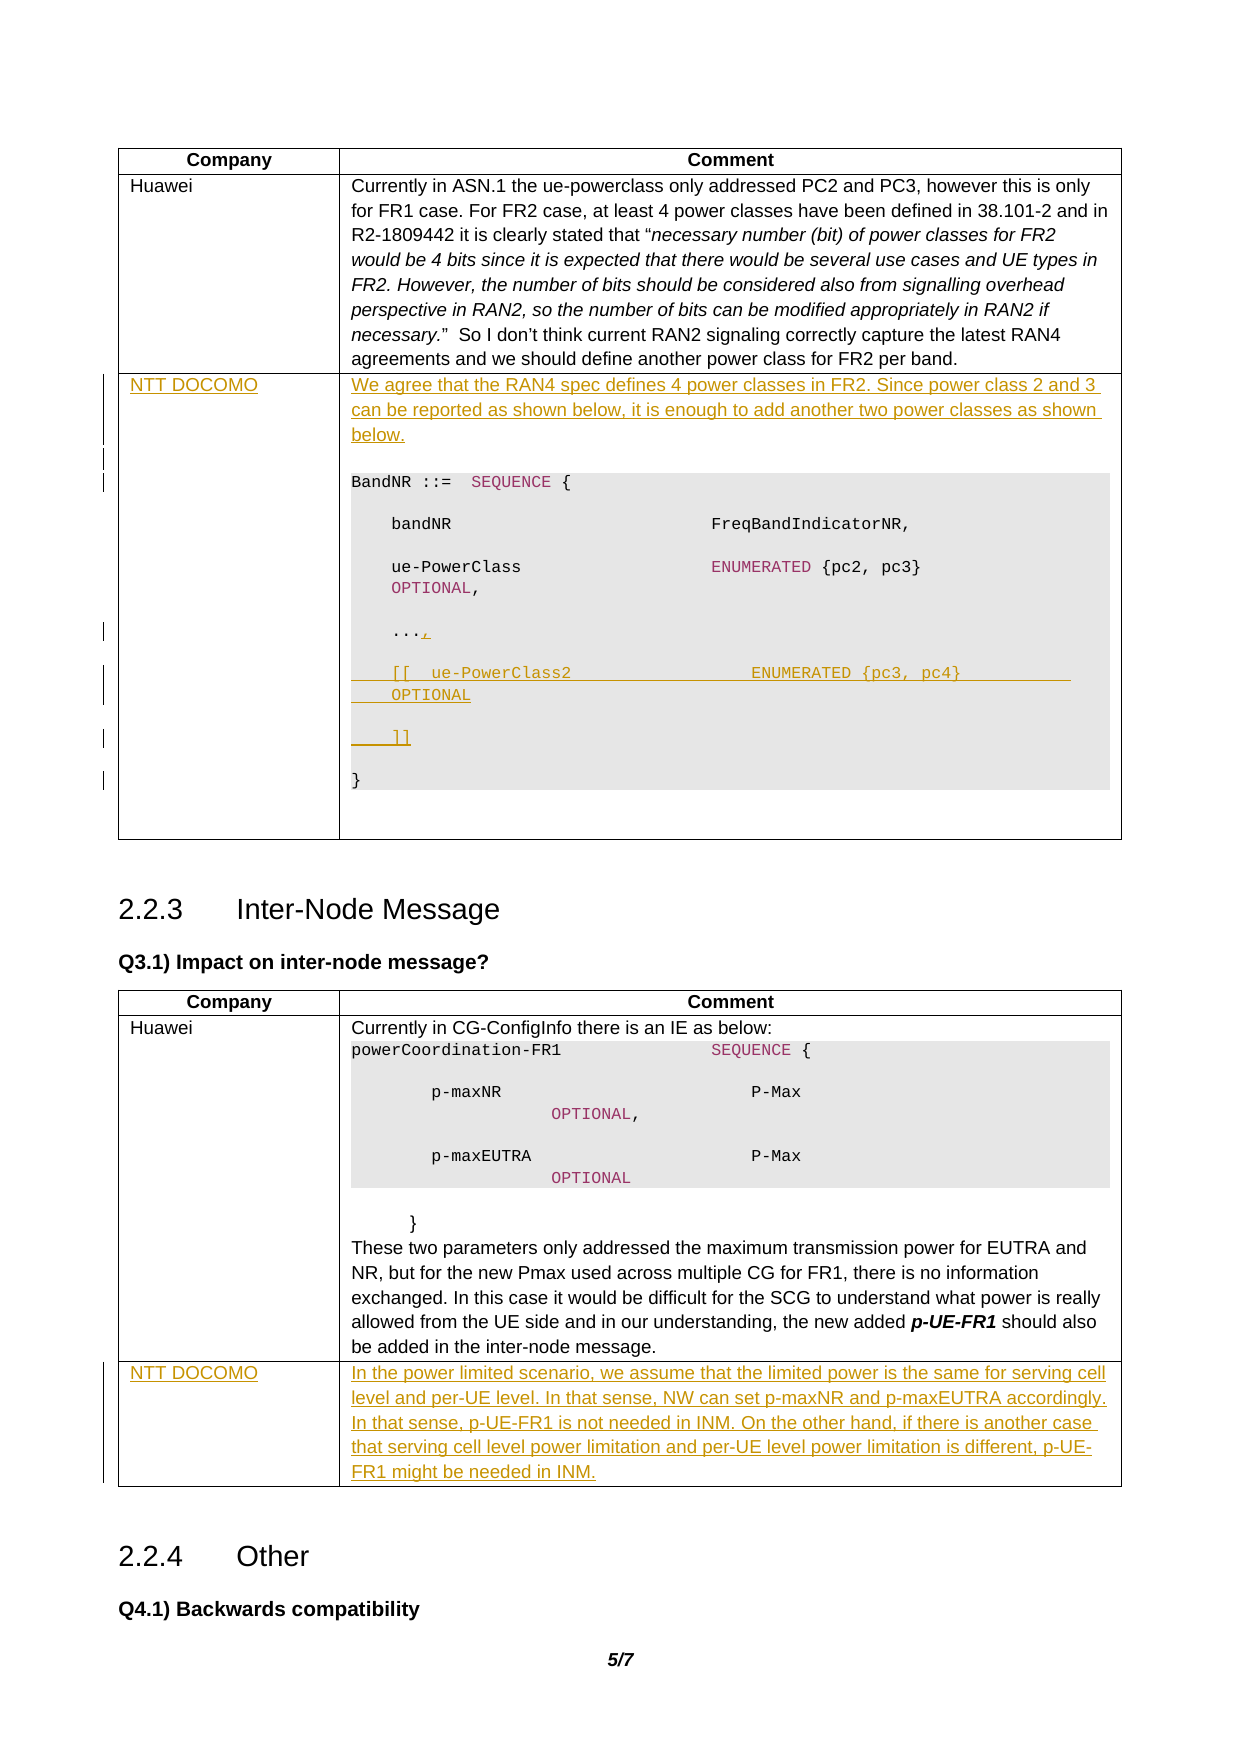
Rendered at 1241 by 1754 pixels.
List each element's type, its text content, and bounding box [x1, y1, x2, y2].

table_cell [119, 374, 339, 839]
text Q4.1) Backwards compatibility [118, 1597, 1122, 1621]
table_header Comment [340, 149, 1121, 173]
table_header Company [119, 991, 339, 1015]
table_cell Currently in ASN.1 the ue-powerclass only addressed PC2 and PC3, however this is only for FR1 case. For FR2 case, at least 4 power classes have been defined in 38.101-2 and in R2-1809442 it is clearly stated that “necessary number (bit) of power classes for FR2 would be 4 bits since it is expected that there would be several use cases and UE types in FR2. However, the number of bits should be considered also from signalling overhead perspective in RAN2, so the number of bits can be modified appropriately in RAN2 if necessary.” So I don’t think current RAN2 signaling correctly capture the latest RAN4 agreements and we should define another power class for FR2 per band. [340, 175, 1121, 373]
subtitle 2.2.3 Inter-Node Message [118, 892, 1122, 926]
table_header Comment [340, 991, 1121, 1015]
table_cell Huawei [119, 1016, 339, 1361]
table_cell [340, 1362, 1121, 1486]
text Q3.1) Impact on inter-node message? [118, 949, 1122, 973]
table_cell [119, 1362, 339, 1486]
table_cell Huawei [119, 175, 339, 373]
subtitle 2.2.4 Other [118, 1539, 1122, 1573]
table_cell BandNR ::= SEQUENCE { bandNR FreqBandIndicatorNR, ue-PowerClass ENUMERATED {pc2, pc3} OPTIONAL, ... } [340, 374, 1121, 839]
table_cell Currently in CG-ConfigInfo there is an IE as below: powerCoordination-FR1 SEQUENCE { p-maxNR P-Max OPTIONAL, p-maxEUTRA P-Max OPTIONAL } These two parameters only addressed the maximum transmission power for EUTRA and NR, but for the new Pmax used across multiple CG for FR1, there is no information exchanged. In this case it would be difficult for the SCG to understand what power is really allowed from the UE side and in our understanding, the new added p-UE-FR1 should also be added in the inter-node message. [340, 1016, 1121, 1361]
table_header Company [119, 149, 339, 173]
